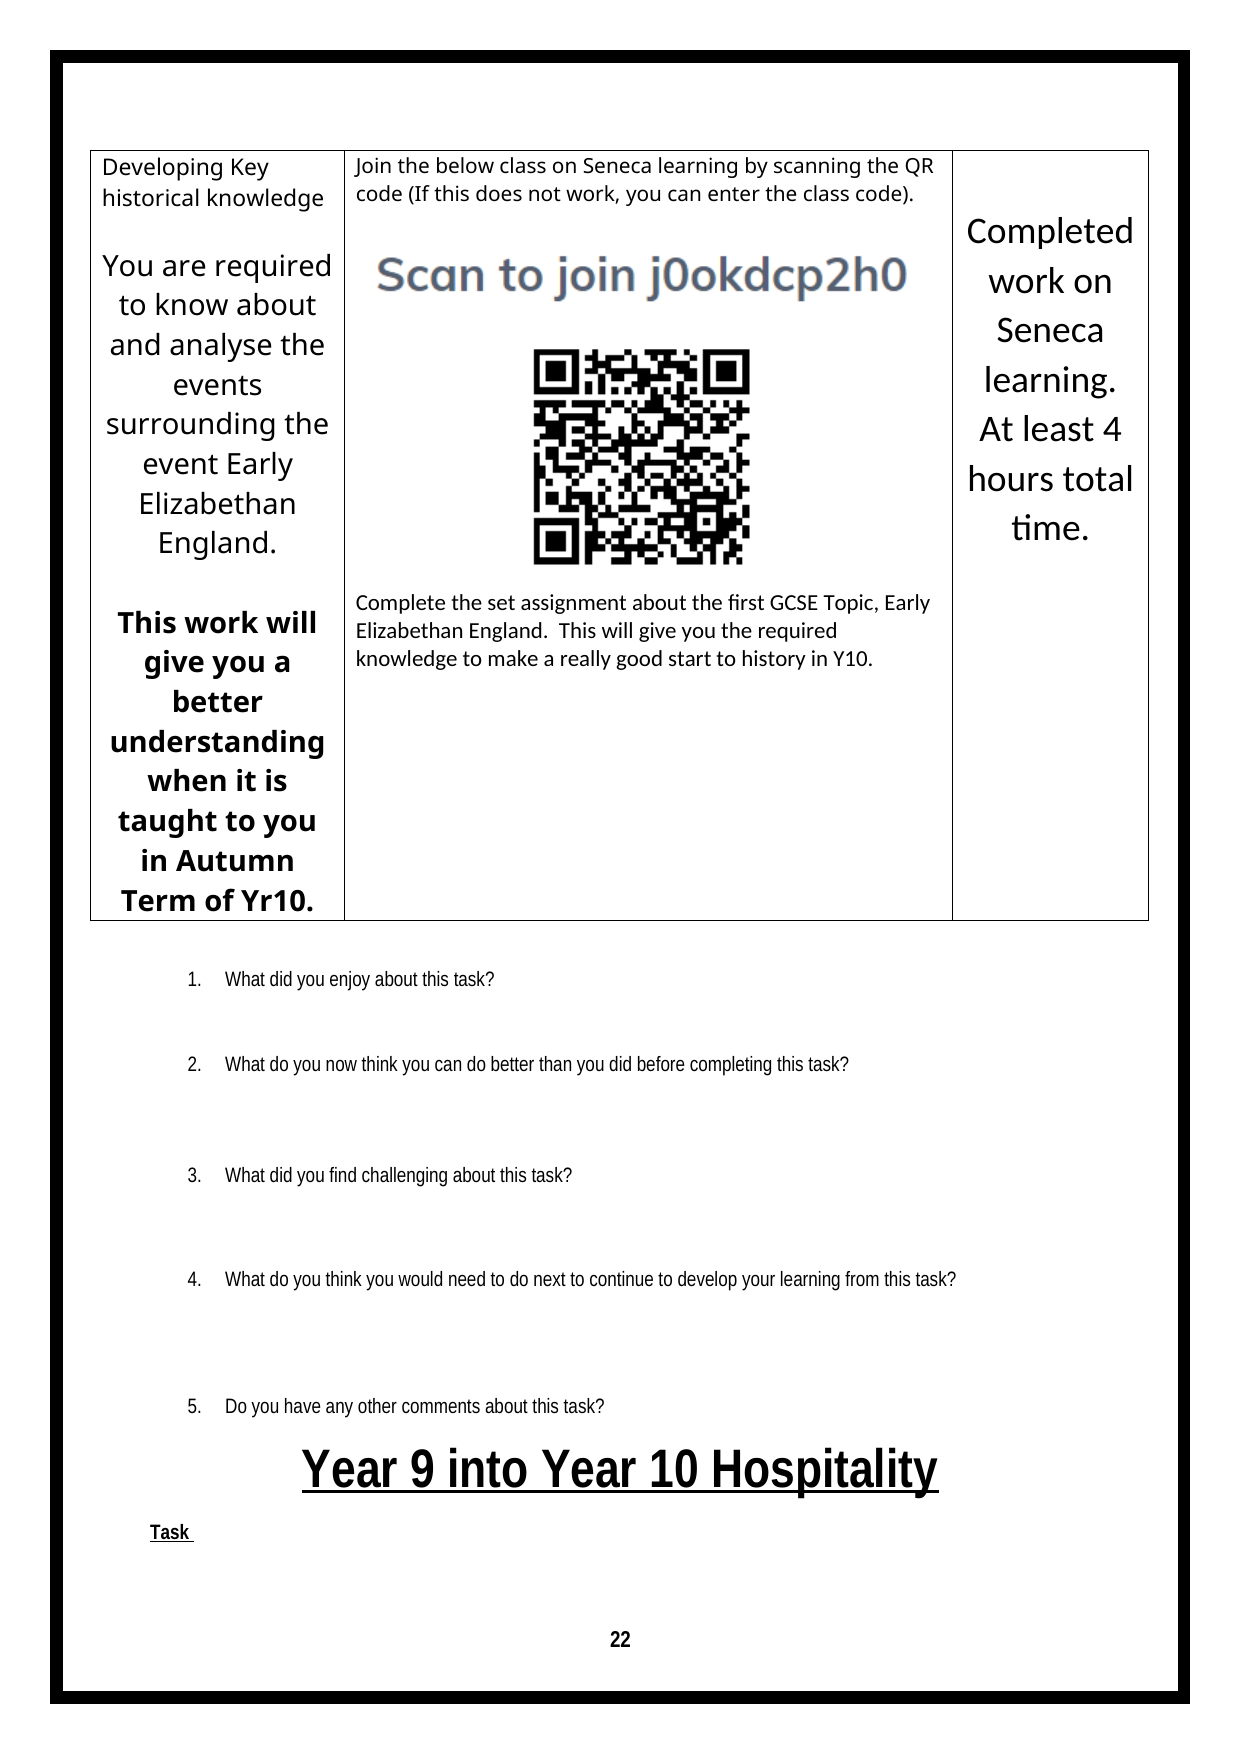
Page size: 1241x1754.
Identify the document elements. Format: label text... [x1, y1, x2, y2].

list What did you enjoy about this task? [187, 967, 1090, 991]
table_cell Join the below class on Seneca learning by scanning the QR code (If this does not work, you can enter the class code). Complete the set assignment about the first GCSE Topic, Early Elizabethan England. This will give you the required knowledge to make a really good start to history in Y10. [345, 151, 952, 919]
list What do you think you would need to do next to continue to develop your learning from this task? [187, 1267, 1090, 1291]
text Year 9 into Year 10 Hospitality [150, 1437, 1090, 1499]
picture [355, 236, 942, 588]
table_cell Completed work on Seneca learning. At least 4 hours total time. [953, 151, 1148, 919]
table_cell Developing Key historical knowledge You are required to know about and analyse the events surrounding the event Early Elizabethan England. This work will give you a better understanding when it is taught to you in Autumn Term of Yr10. [91, 151, 344, 919]
list What did you find challenging about this task? [187, 1163, 1090, 1187]
text Task [150, 1520, 1090, 1544]
list Do you have any other comments about this task? [187, 1394, 1090, 1418]
list What do you now think you can do better than you did before completing this task? [187, 1052, 1090, 1076]
